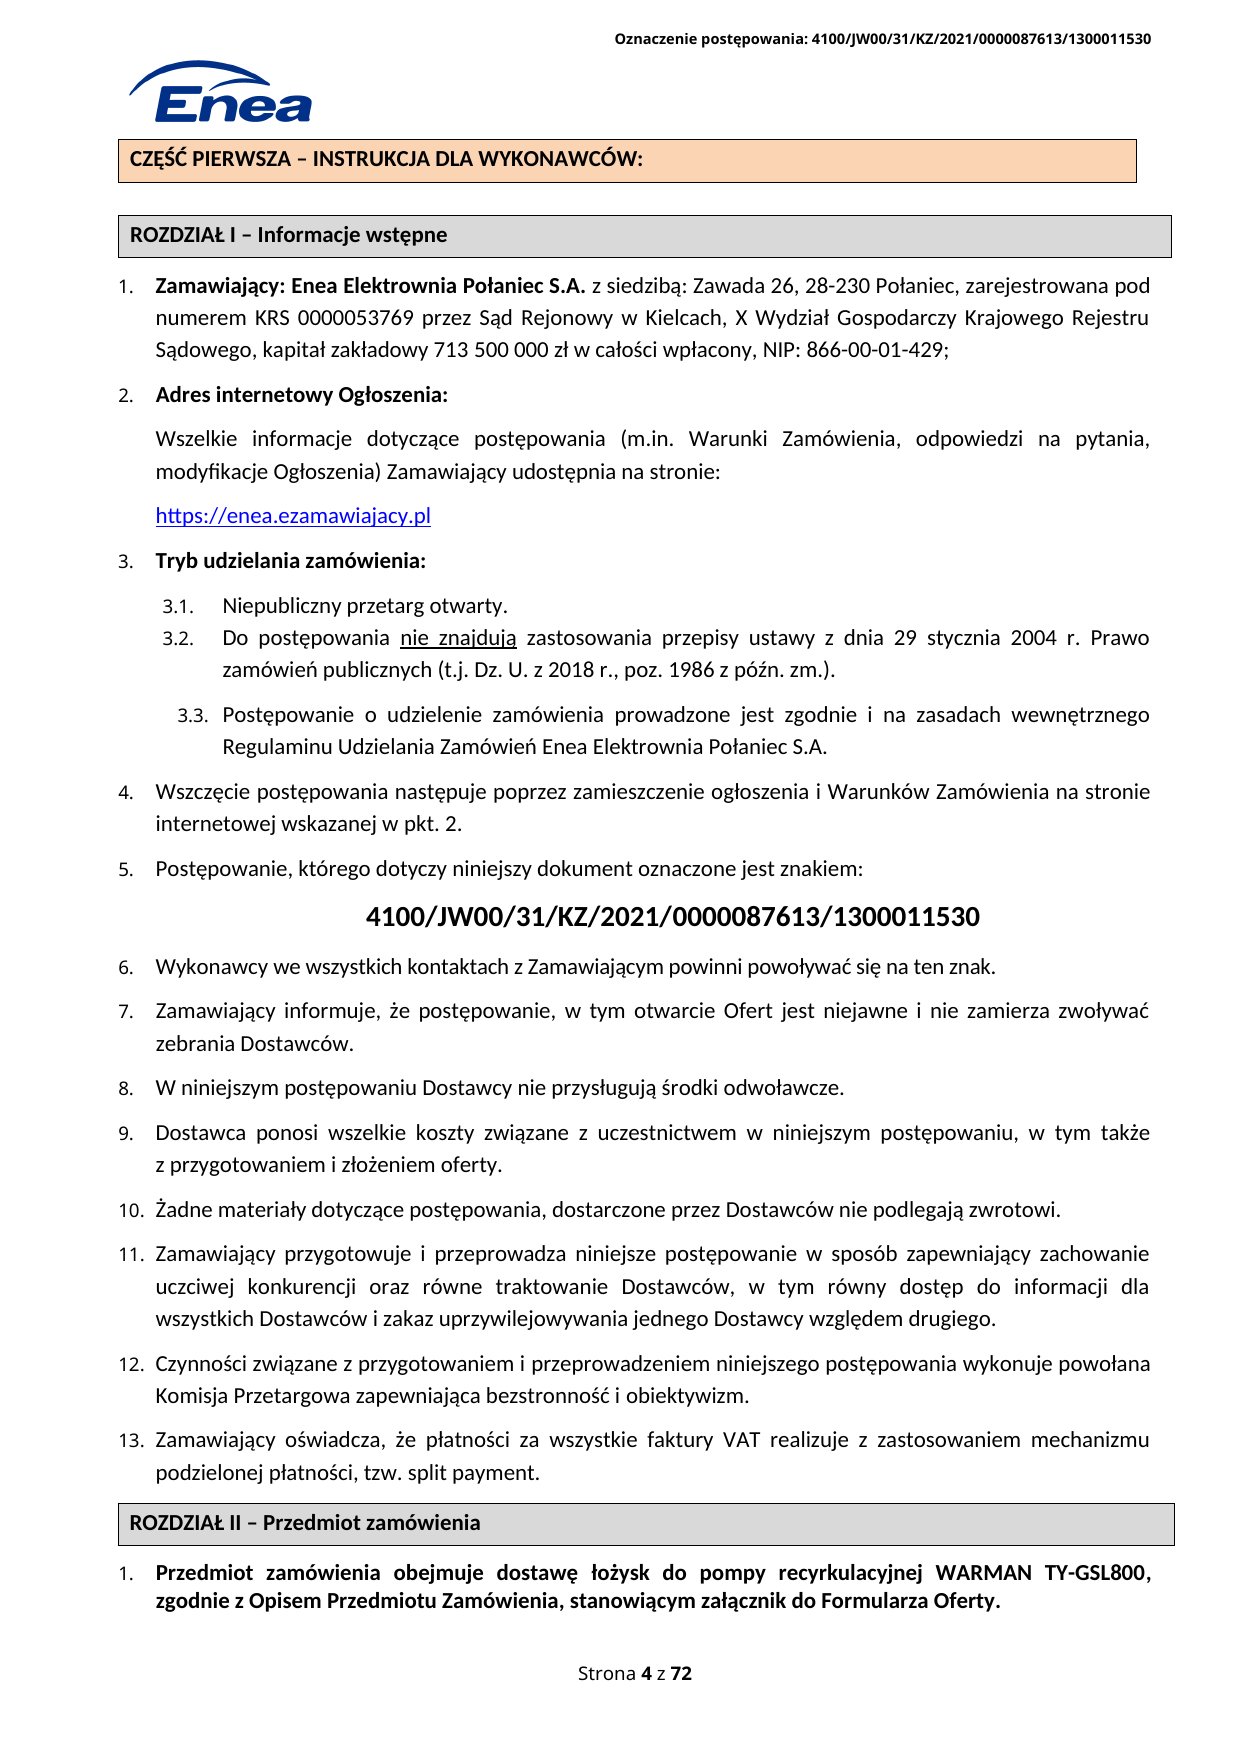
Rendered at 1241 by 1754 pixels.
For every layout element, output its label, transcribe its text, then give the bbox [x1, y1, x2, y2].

list Dostawca ponosi wszelkie koszty związane z uczestnictwem w niniejszym postępowaniu, w tym także z przygotowaniem i złożeniem oferty. [118, 1118, 1152, 1178]
table_header ROZDZIAŁ II – Przedmiot zamówienia [119, 1504, 1174, 1545]
list 4100/JW00/31/KZ/2021/0000087613/1300011530 [155, 898, 1152, 934]
list Wszczęcie postępowania następuje poprzez zamieszczenie ogłoszenia i Warunków Zamówienia na stronie internetowej wskazanej w pkt. 2. [118, 777, 1152, 837]
table_header CZĘŚĆ PIERWSZA – INSTRUKCJA DLA WYKONAWCÓW: [119, 140, 1136, 182]
list Adres internetowy Ogłoszenia: [118, 380, 1152, 408]
list Tryb udzielania zamówienia: [118, 546, 1152, 574]
list Zamawiający oświadcza, że płatności za wszystkie faktury VAT realizuje z zastosowaniem mechanizmu podzielonej płatności, tzw. split payment. [118, 1426, 1152, 1486]
text Wszelkie informacje dotyczące postępowania (m.in. Warunki Zamówienia, odpowiedzi na pytania, modyfikacje Ogłoszenia) Zamawiający udostępnia na stronie: [155, 424, 1152, 485]
picture [117, 50, 324, 124]
list Przedmiot zamówienia obejmuje dostawę łożysk do pompy recyrkulacyjnej WARMAN TY-GSL800, zgodnie z Opisem Przedmiotu Zamówienia, stanowiącym załącznik do Formularza Oferty. [118, 1558, 1152, 1614]
list Wykonawcy we wszystkich kontaktach z Zamawiającym powinni powoływać się na ten znak. [118, 952, 1152, 980]
list Postępowanie, którego dotyczy niniejszy dokument oznaczone jest znakiem: [118, 854, 1152, 882]
list Czynności związane z przygotowaniem i przeprowadzeniem niniejszego postępowania wykonuje powołana Komisja Przetargowa zapewniająca bezstronność i obiektywizm. [118, 1349, 1152, 1409]
list Zamawiający przygotowuje i przeprowadza niniejsze postępowanie w sposób zapewniający zachowanie uczciwej konkurencji oraz równe traktowanie Dostawców, w tym równy dostęp do informacji dla wszystkich Dostawców i zakaz uprzywilejowywania jednego Dostawcy względem drugiego. [118, 1239, 1152, 1332]
list Zamawiający informuje, że postępowanie, w tym otwarcie Ofert jest niejawne i nie zamierza zwoływać zebrania Dostawców. [118, 996, 1152, 1057]
list Zamawiający: Enea Elektrownia Połaniec S.A. z siedzibą: Zawada 26, 28-230 Połaniec, zarejestrowana pod numerem KRS 0000053769 przez Sąd Rejonowy w Kielcach, X Wydział Gospodarczy Krajowego Rejestru Sądowego, kapitał zakładowy 713 500 000 zł w całości wpłacony, NIP: 866-00-01-429; [118, 271, 1152, 363]
list Postępowanie o udzielenie zamówienia prowadzone jest zgodnie i na zasadach wewnętrznego Regulaminu Udzielania Zamówień Enea Elektrownia Połaniec S.A. [177, 700, 1152, 760]
text https://enea.ezamawiajacy.pl [155, 501, 1152, 529]
table_header ROZDZIAŁ I – Informacje wstępne [119, 216, 1171, 257]
list Niepubliczny przetarg otwarty. [162, 591, 1152, 619]
list W niniejszym postępowaniu Dostawcy nie przysługują środki odwoławcze. [118, 1073, 1152, 1101]
list Do postępowania nie znajdują zastosowania przepisy ustawy z dnia 29 stycznia 2004 r. Prawo zamówień publicznych (t.j. Dz. U. z 2018 r., poz. 1986 z późn. zm.). [162, 623, 1152, 683]
list Żadne materiały dotyczące postępowania, dostarczone przez Dostawców nie podlegają zwrotowi. [118, 1195, 1152, 1223]
